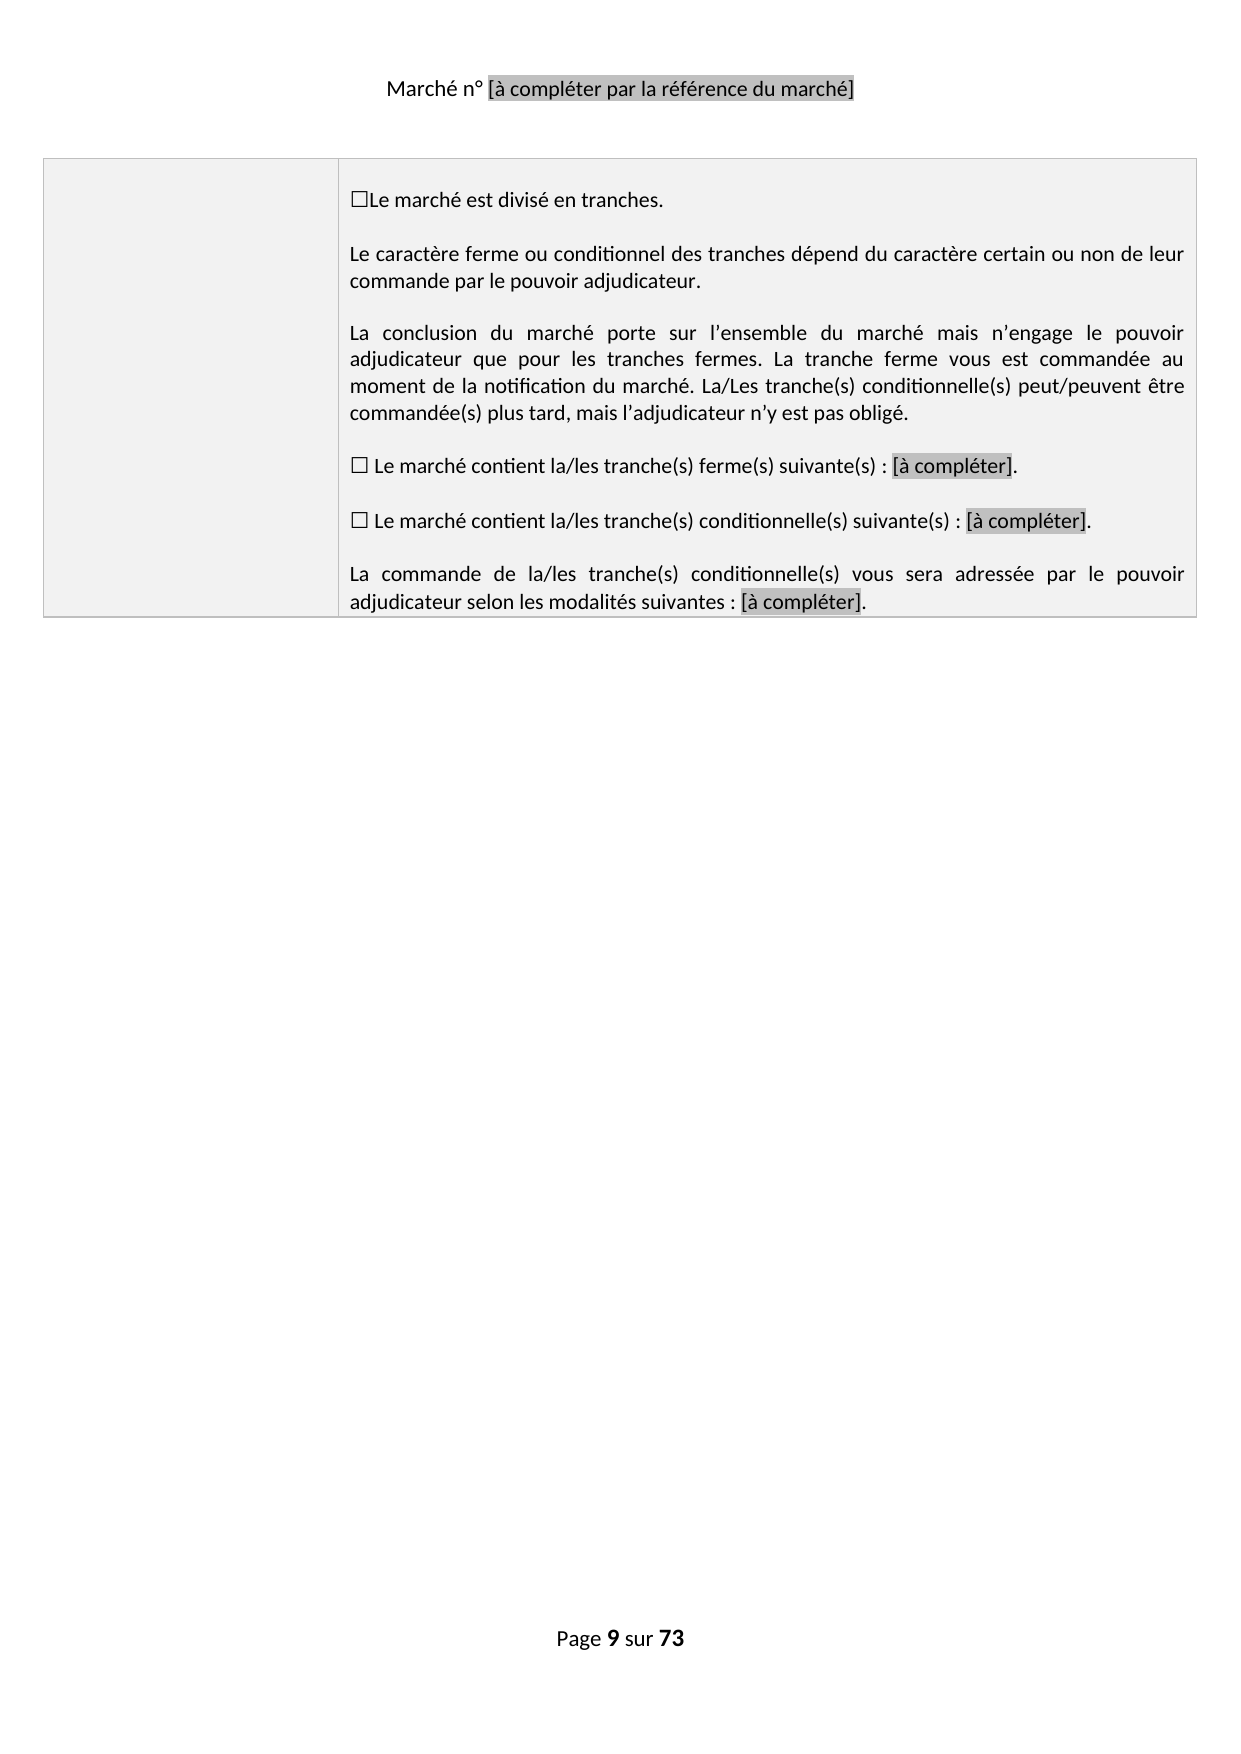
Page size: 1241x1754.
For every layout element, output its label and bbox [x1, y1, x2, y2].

table_cell [339, 159, 1196, 616]
table_cell [44, 159, 338, 616]
